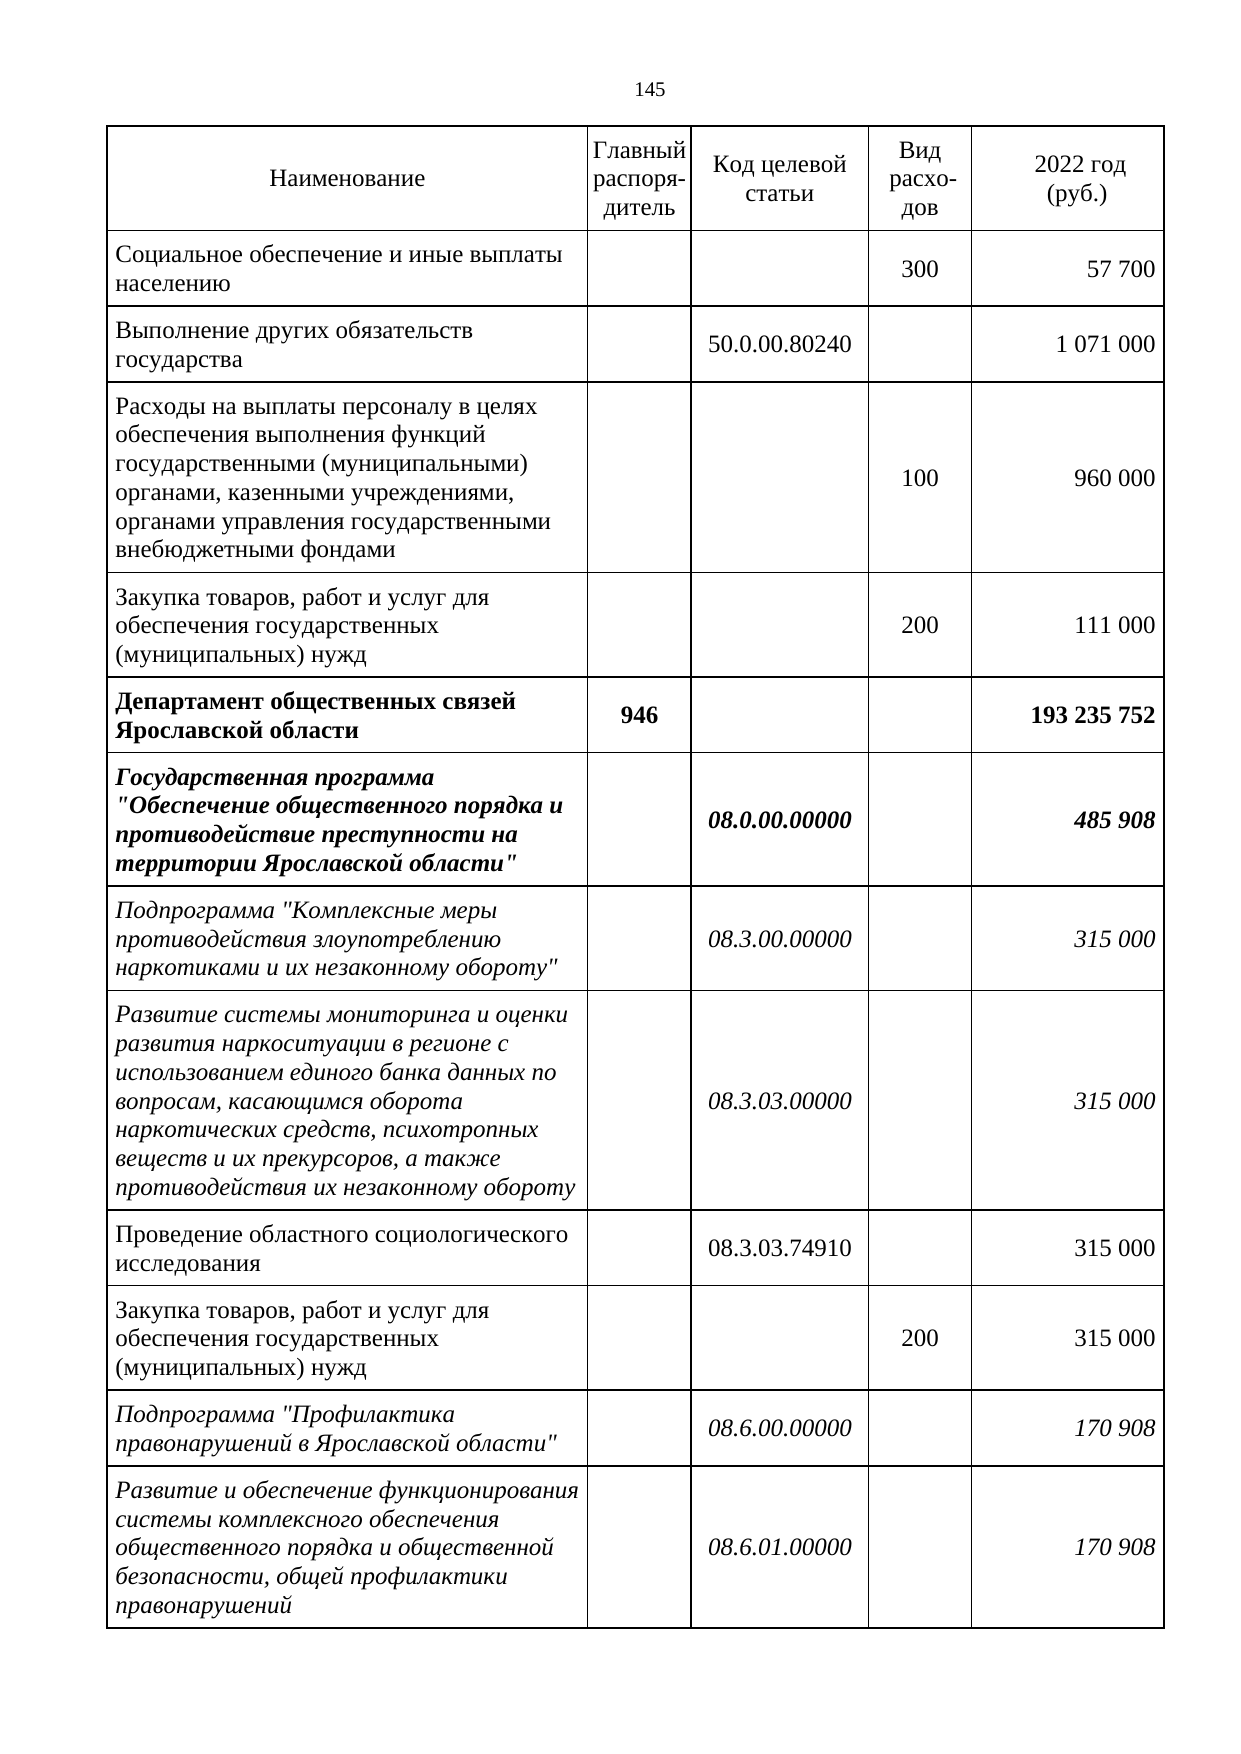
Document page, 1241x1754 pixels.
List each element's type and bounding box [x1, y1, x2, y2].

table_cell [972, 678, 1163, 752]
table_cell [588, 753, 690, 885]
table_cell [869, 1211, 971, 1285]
table_header [692, 127, 868, 229]
table_header [972, 127, 1163, 229]
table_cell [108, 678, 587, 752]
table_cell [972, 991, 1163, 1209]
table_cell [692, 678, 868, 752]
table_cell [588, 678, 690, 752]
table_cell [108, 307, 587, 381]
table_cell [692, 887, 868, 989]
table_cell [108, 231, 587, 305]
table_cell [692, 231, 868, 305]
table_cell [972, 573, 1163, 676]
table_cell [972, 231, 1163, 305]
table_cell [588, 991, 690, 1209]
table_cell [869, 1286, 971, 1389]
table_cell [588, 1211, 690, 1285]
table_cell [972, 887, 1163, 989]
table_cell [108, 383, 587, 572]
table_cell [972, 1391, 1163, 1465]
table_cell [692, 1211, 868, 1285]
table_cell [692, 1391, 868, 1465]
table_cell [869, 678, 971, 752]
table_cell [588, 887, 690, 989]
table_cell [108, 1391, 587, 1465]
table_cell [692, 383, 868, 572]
table_header [869, 127, 971, 229]
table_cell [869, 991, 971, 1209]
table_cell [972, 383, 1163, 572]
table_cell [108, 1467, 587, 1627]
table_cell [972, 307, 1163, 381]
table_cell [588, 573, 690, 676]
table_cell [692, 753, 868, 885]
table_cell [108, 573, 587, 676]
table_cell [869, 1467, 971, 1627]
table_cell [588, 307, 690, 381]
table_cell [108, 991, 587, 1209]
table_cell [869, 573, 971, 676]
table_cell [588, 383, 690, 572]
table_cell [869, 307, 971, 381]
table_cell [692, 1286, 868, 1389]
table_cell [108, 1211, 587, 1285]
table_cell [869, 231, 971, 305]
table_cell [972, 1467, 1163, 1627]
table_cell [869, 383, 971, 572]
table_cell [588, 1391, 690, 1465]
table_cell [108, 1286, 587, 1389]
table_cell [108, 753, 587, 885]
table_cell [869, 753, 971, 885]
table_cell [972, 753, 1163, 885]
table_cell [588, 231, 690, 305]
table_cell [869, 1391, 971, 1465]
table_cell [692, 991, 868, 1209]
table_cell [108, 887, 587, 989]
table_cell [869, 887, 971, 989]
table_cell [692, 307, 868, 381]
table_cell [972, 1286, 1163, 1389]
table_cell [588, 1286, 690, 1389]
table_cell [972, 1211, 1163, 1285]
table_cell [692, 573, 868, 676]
table_header [588, 127, 690, 229]
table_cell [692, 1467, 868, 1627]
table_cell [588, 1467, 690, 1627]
table_header [108, 127, 587, 229]
